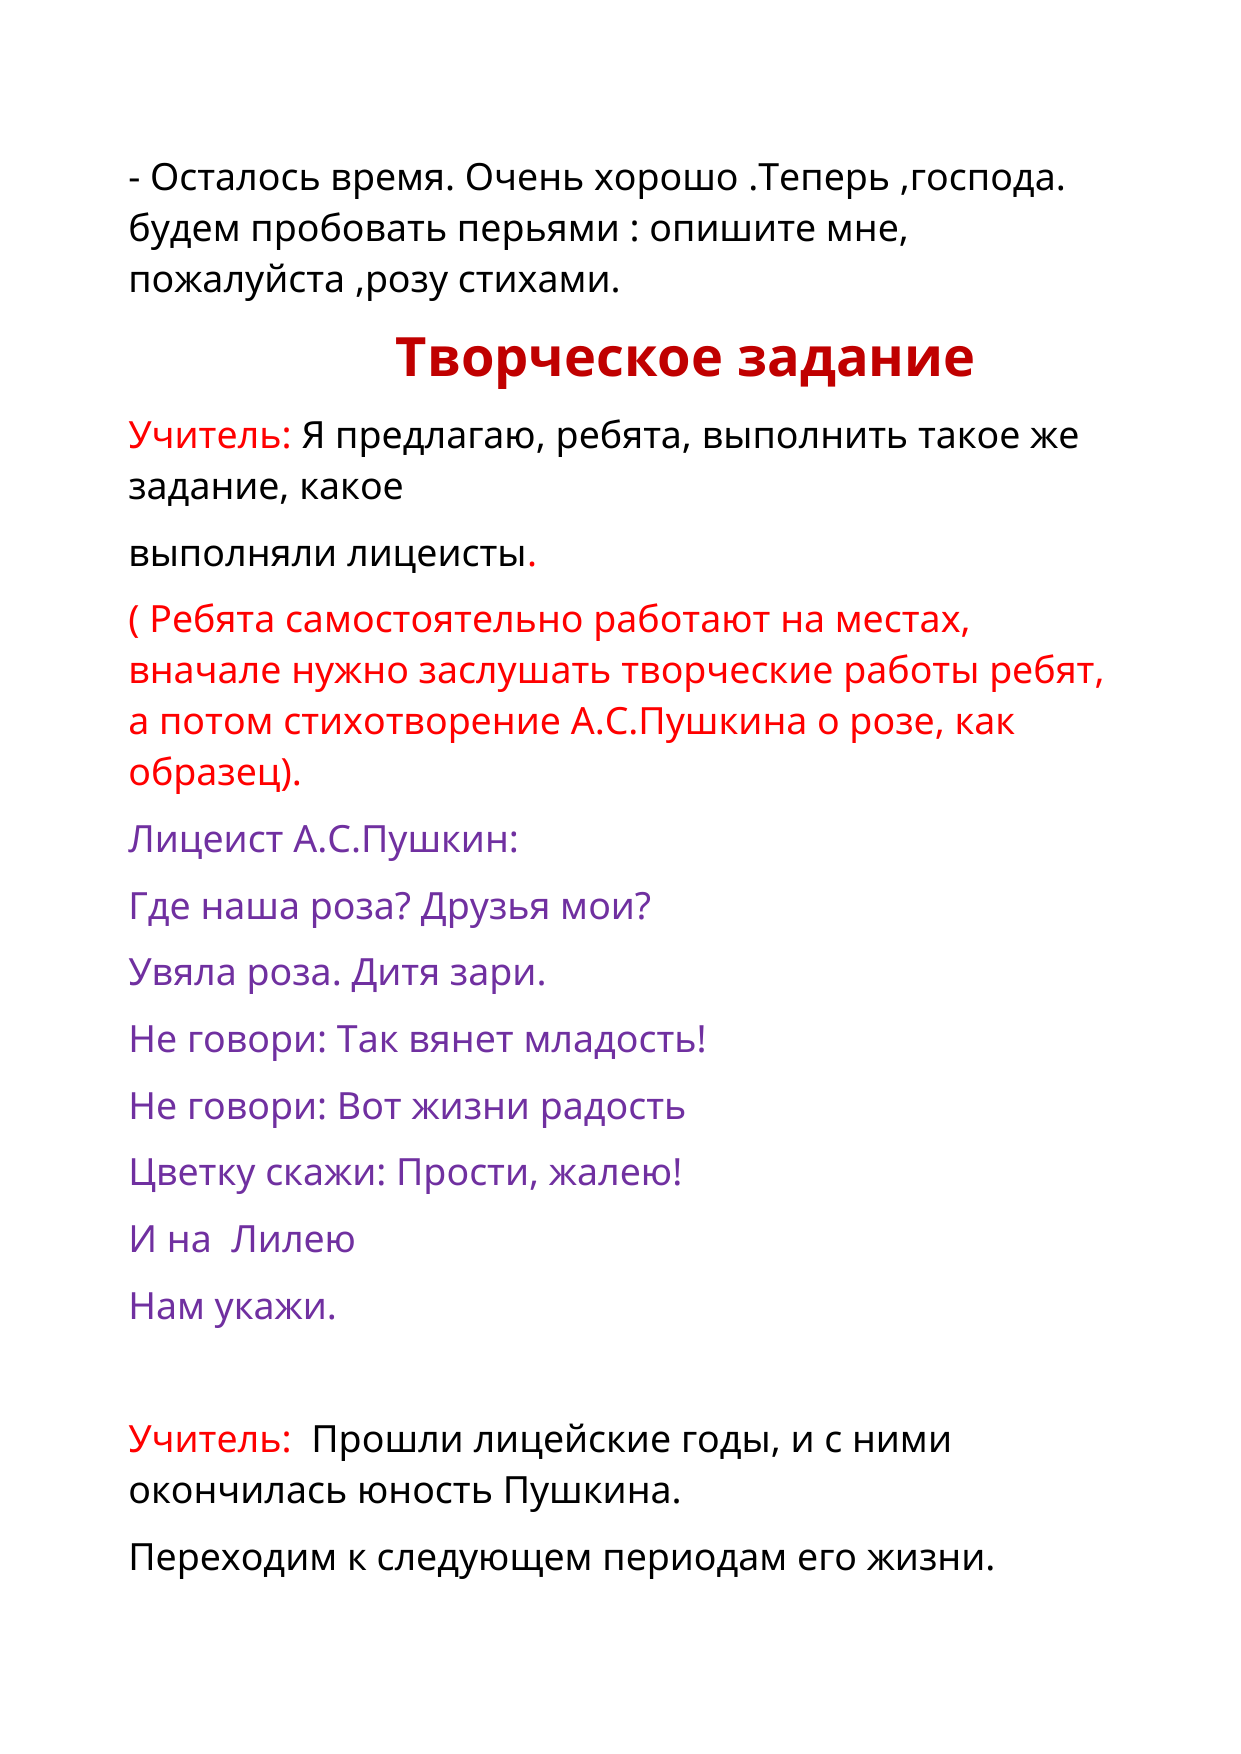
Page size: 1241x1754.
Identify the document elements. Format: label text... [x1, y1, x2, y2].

text выполняли лицеисты. [128, 526, 1112, 577]
text Цветку скажи: Прости, жалею! [128, 1146, 1112, 1197]
text Учитель: Я предлагаю, ребята, выполнить такое же задание, какое [128, 408, 1112, 510]
text Лицеист А.С.Пушкин: [128, 812, 1112, 863]
text Переходим к следующем периодам его жизни. [128, 1530, 1112, 1581]
text - Осталось время. Очень хорошо .Теперь ,господа. будем пробовать перьями : опишите мне, пожалуйста ,розу стихами. [128, 150, 1112, 303]
text Не говори: Так вянет младость! [128, 1012, 1112, 1063]
text Нам укажи. [128, 1279, 1112, 1330]
text Увяла роза. Дитя зари. [128, 946, 1112, 997]
text И на Лилею [128, 1212, 1112, 1263]
text Где наша роза? Друзья мои? [128, 879, 1112, 930]
text ( Ребята самостоятельно работают на местах, вначале нужно заслушать творческие работы ребят, а потом стихотворение А.С.Пушкина о розе, как образец). [128, 592, 1112, 797]
text Творческое задание [128, 319, 1112, 392]
text Не говори: Вот жизни радость [128, 1079, 1112, 1130]
text Учитель: Прошли лицейские годы, и с ними окончилась юность Пушкина. [128, 1412, 1112, 1514]
